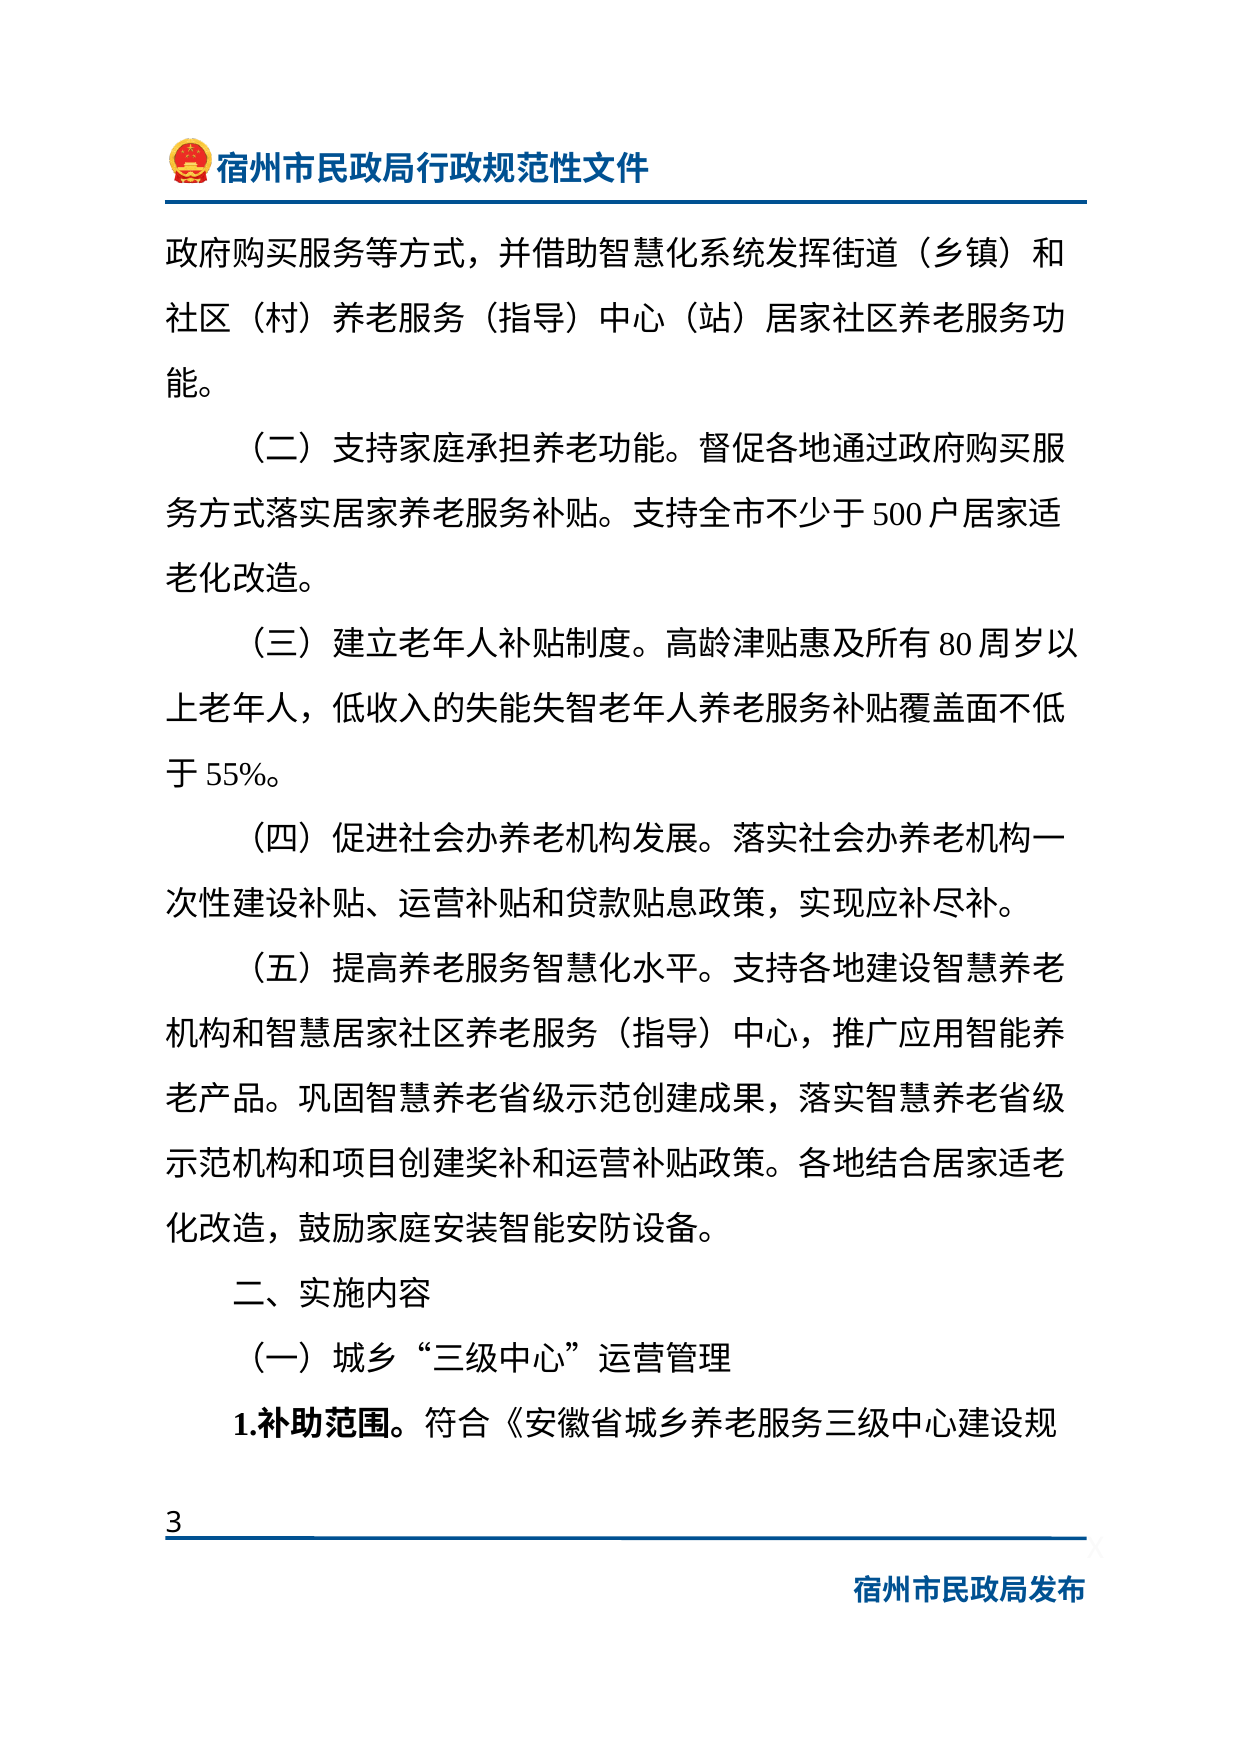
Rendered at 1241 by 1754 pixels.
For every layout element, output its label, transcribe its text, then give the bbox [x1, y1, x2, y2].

text （五）提高养老服务智慧化水平。支持各地建设智慧养老机构和智慧居家社区养老服务（指导）中心，推广应用智能养老产品。巩固智慧养老省级示范创建成果，落实智慧养老省级示范机构和项目创建奖补和运营补贴政策。各地结合居家适老化改造，鼓励家庭安装智能安防设备。 [165, 934, 1087, 1259]
text （一）规范三级中心运营管理。鼓励各地通过运营补贴、政府购买服务等方式，并借助智慧化系统发挥街道（乡镇）和社区（村）养老服务（指导）中心（站）居家社区养老服务功能。 [165, 219, 1087, 414]
text （四）促进社会办养老机构发展。落实社会办养老机构一次性建设补贴、运营补贴和贷款贴息政策，实现应补尽补。 [165, 804, 1087, 934]
text （二）支持家庭承担养老功能。督促各地通过政府购买服务方式落实居家养老服务补贴。支持全市不少于500户居家适老化改造。 [165, 414, 1087, 609]
text 二、实施内容 [165, 1259, 1087, 1324]
text （三）建立老年人补贴制度。高龄津贴惠及所有80周岁以上老年人，低收入的失能失智老年人养老服务补贴覆盖面不低于55%。 [165, 609, 1087, 804]
text （一）城乡“三级中心”运营管理 [165, 1324, 1087, 1389]
text 1.补助范围。符合《安徽省城乡养老服务三级中心建设规范（试行）》的县级养老指导中心、街道（乡镇）养老服务中心、社区养老服务中心（站）。 [165, 1389, 1087, 1454]
picture [165, 136, 216, 187]
